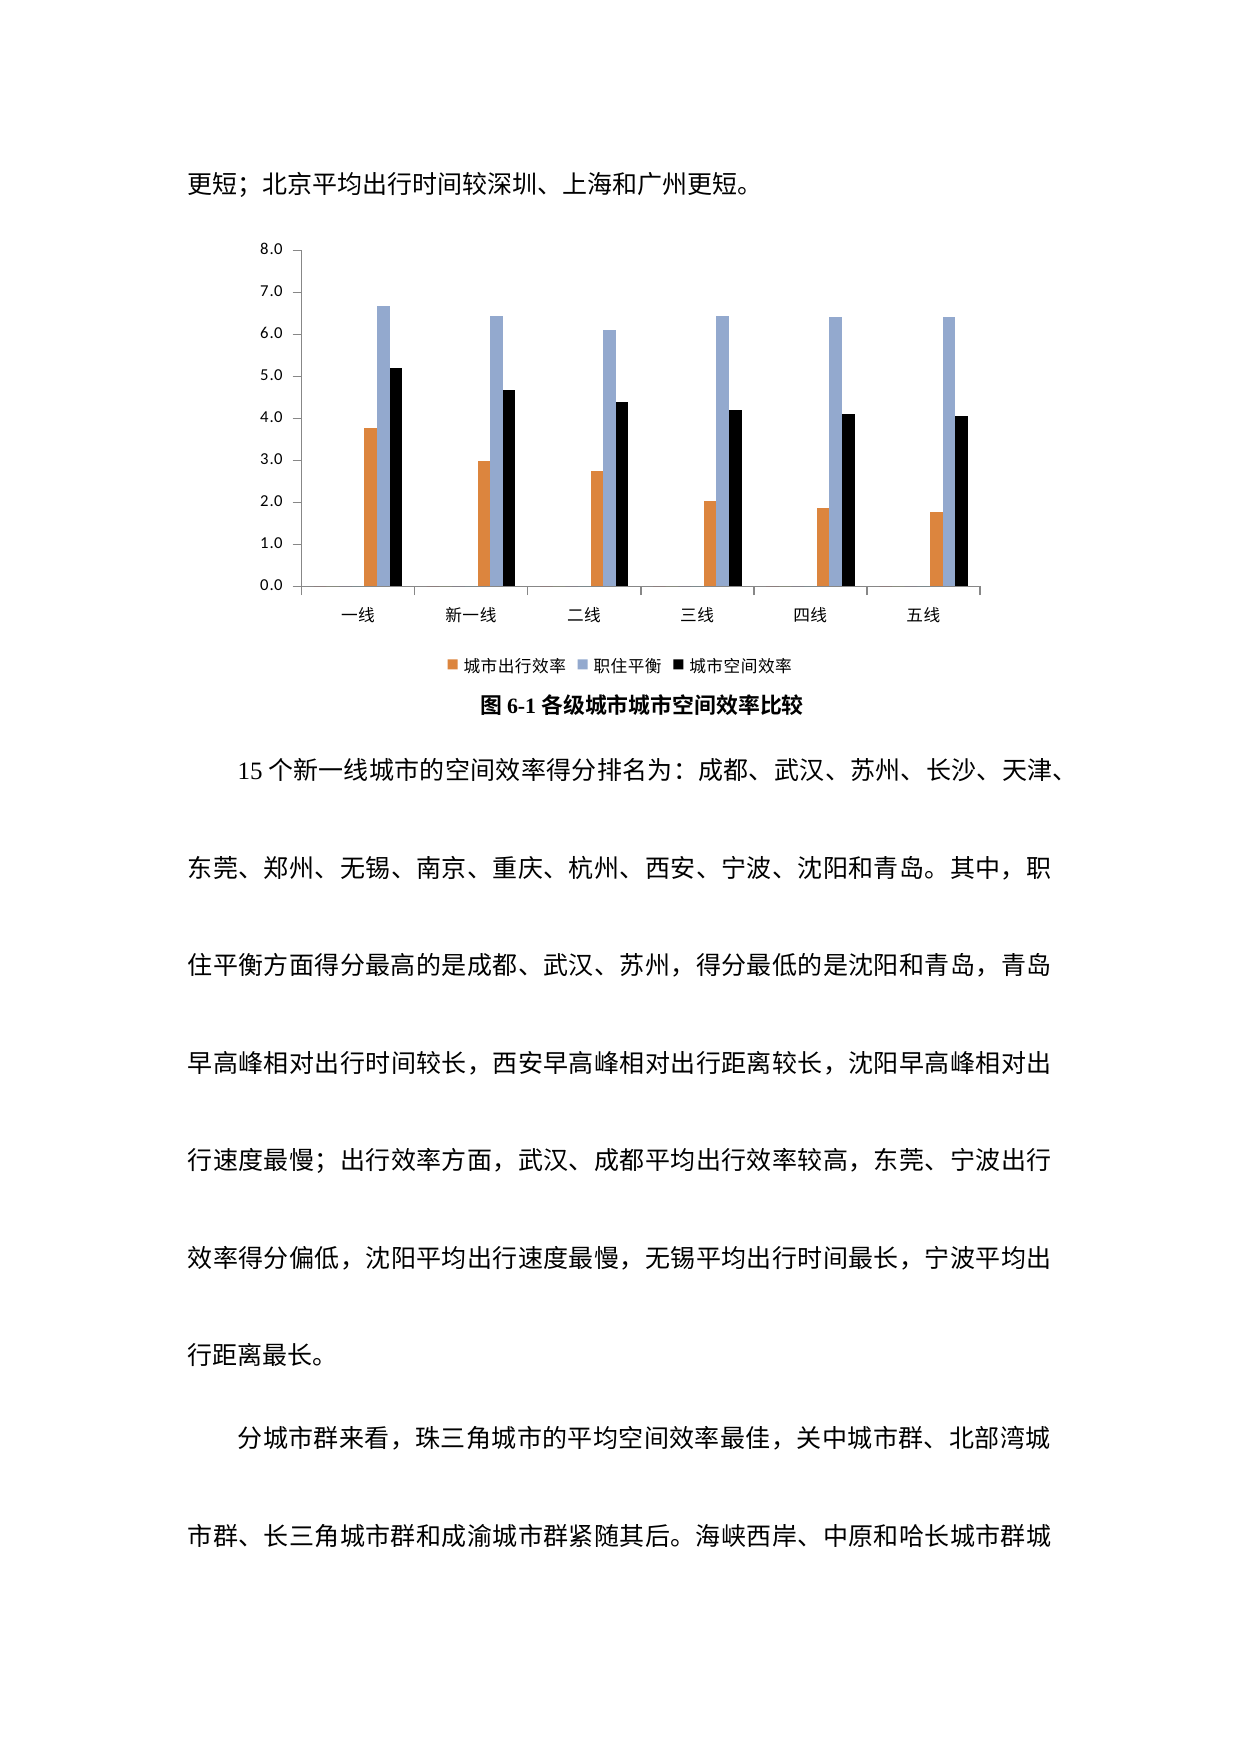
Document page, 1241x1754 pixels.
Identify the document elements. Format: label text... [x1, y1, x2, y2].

text 15个新一线城市的空间效率得分排名为：成都、武汉、苏州、长沙、天津、东莞、郑州、无锡、南京、重庆、杭州、西安、宁波、沈阳和青岛。其中，职住平衡方面得分最高的是成都、武汉、苏州，得分最低的是沈阳和青岛，青岛早高峰相对出行时间较长，西安早高峰相对出行距离较长，沈阳早高峰相对出行速度最慢；出行效率方面，武汉、成都平均出行效率较高，东莞、宁波出行效率得分偏低，沈阳平均出行速度最慢，无锡平均出行时间最长，宁波平均出行距离最长。 [187, 736, 1053, 1386]
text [187, 150, 1053, 215]
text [187, 1404, 1053, 1567]
text 图6-1 各级城市城市空间效率比较 [187, 688, 1053, 721]
